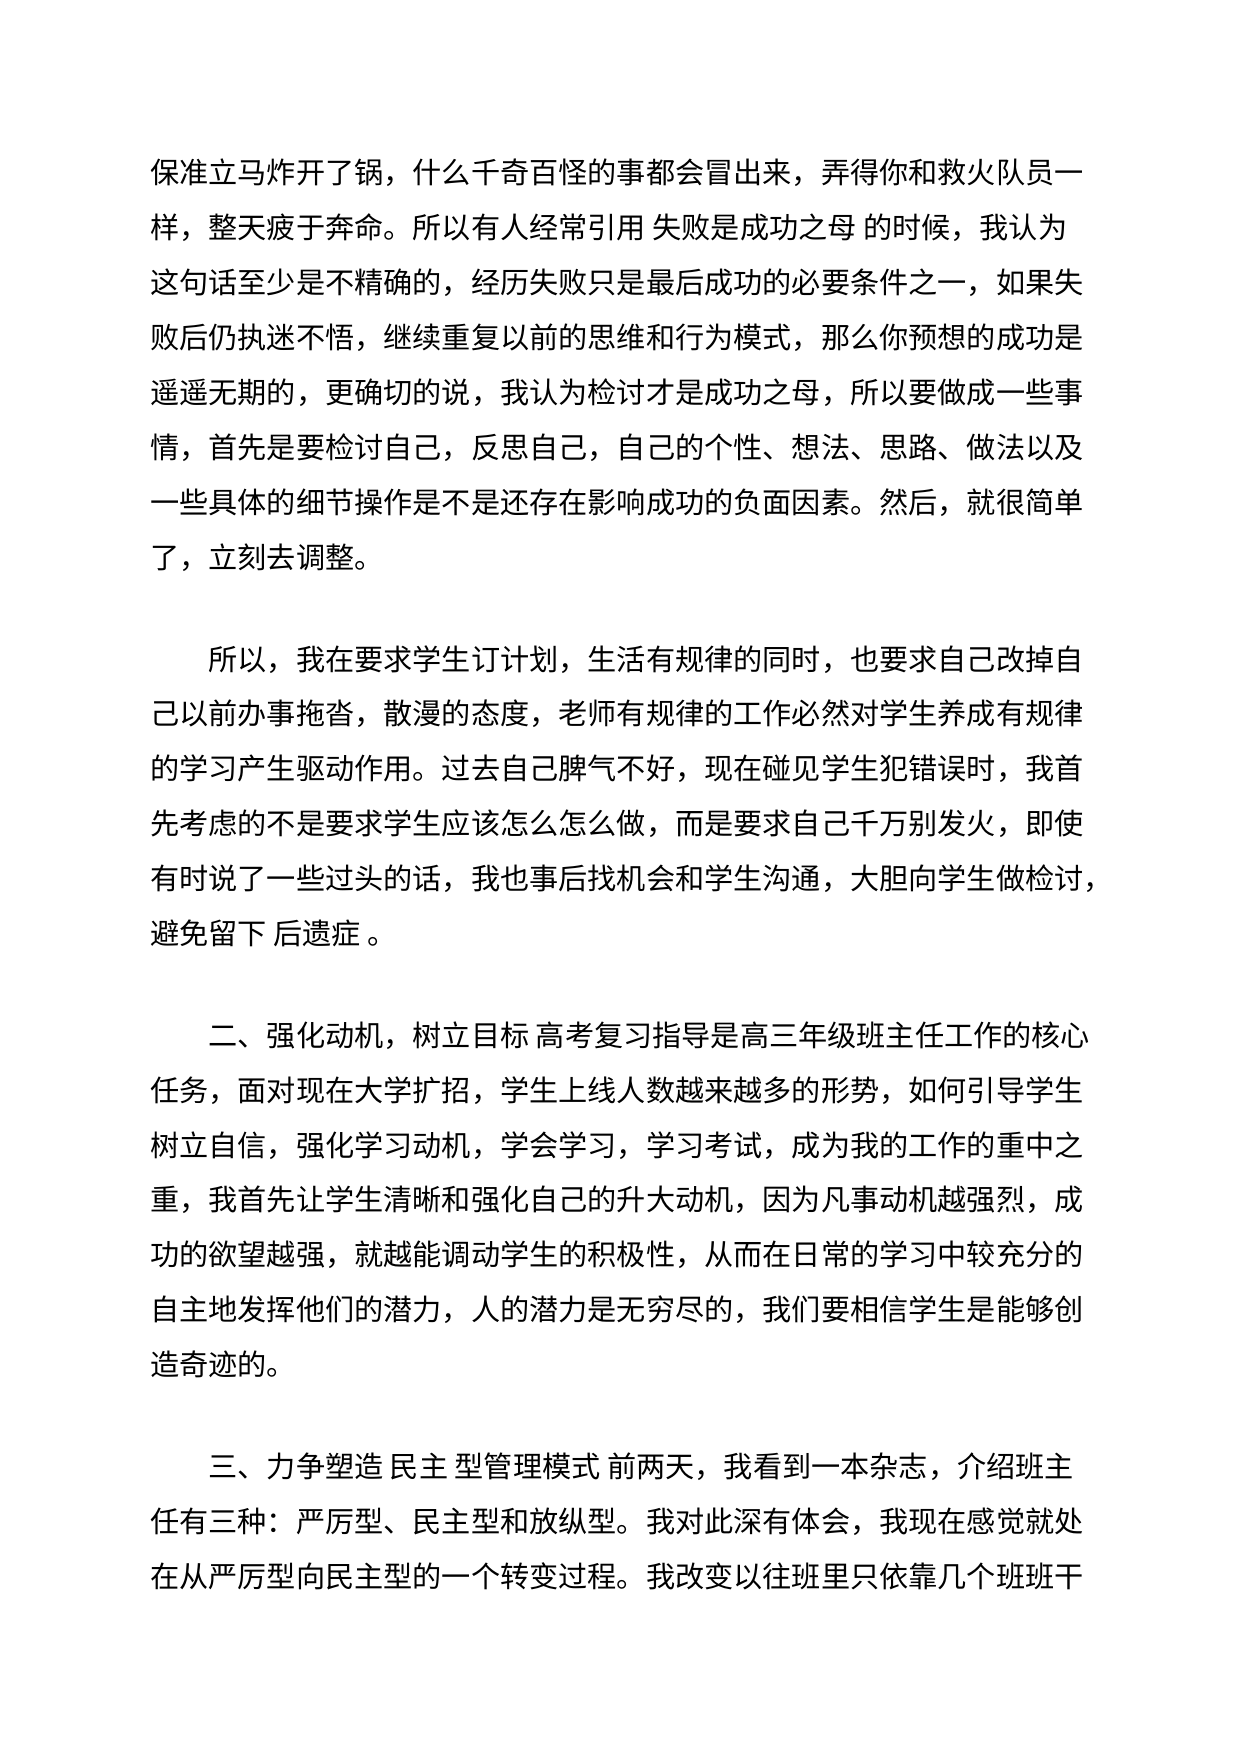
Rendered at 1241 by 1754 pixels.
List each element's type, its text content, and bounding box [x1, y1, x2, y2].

text 所以，我在要求学生订计划，生活有规律的同时，也要求自己改掉自己以前办事拖沓，散漫的态度，老师有规律的工作必然对学生养成有规律的学习产生驱动作用。过去自己脾气不好，现在碰见学生犯错误时，我首先考虑的不是要求学生应该怎么怎么做，而是要求自己千万别发火，即使有时说了一些过头的话，我也事后找机会和学生沟通，大胆向学生做检讨，避免留下 后遗症 。 [150, 636, 1090, 953]
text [150, 150, 1090, 577]
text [150, 1443, 1090, 1596]
text 二、强化动机，树立目标 高考复习指导是高三年级班主任工作的核心任务，面对现在大学扩招，学生上线人数越来越多的形势，如何引导学生树立自信，强化学习动机，学会学习，学习考试，成为我的工作的重中之重，我首先让学生清晰和强化自己的升大动机，因为凡事动机越强烈，成功的欲望越强，就越能调动学生的积极性，从而在日常的学习中较充分的自主地发挥他们的潜力，人的潜力是无穷尽的，我们要相信学生是能够创造奇迹的。 [150, 1012, 1090, 1384]
